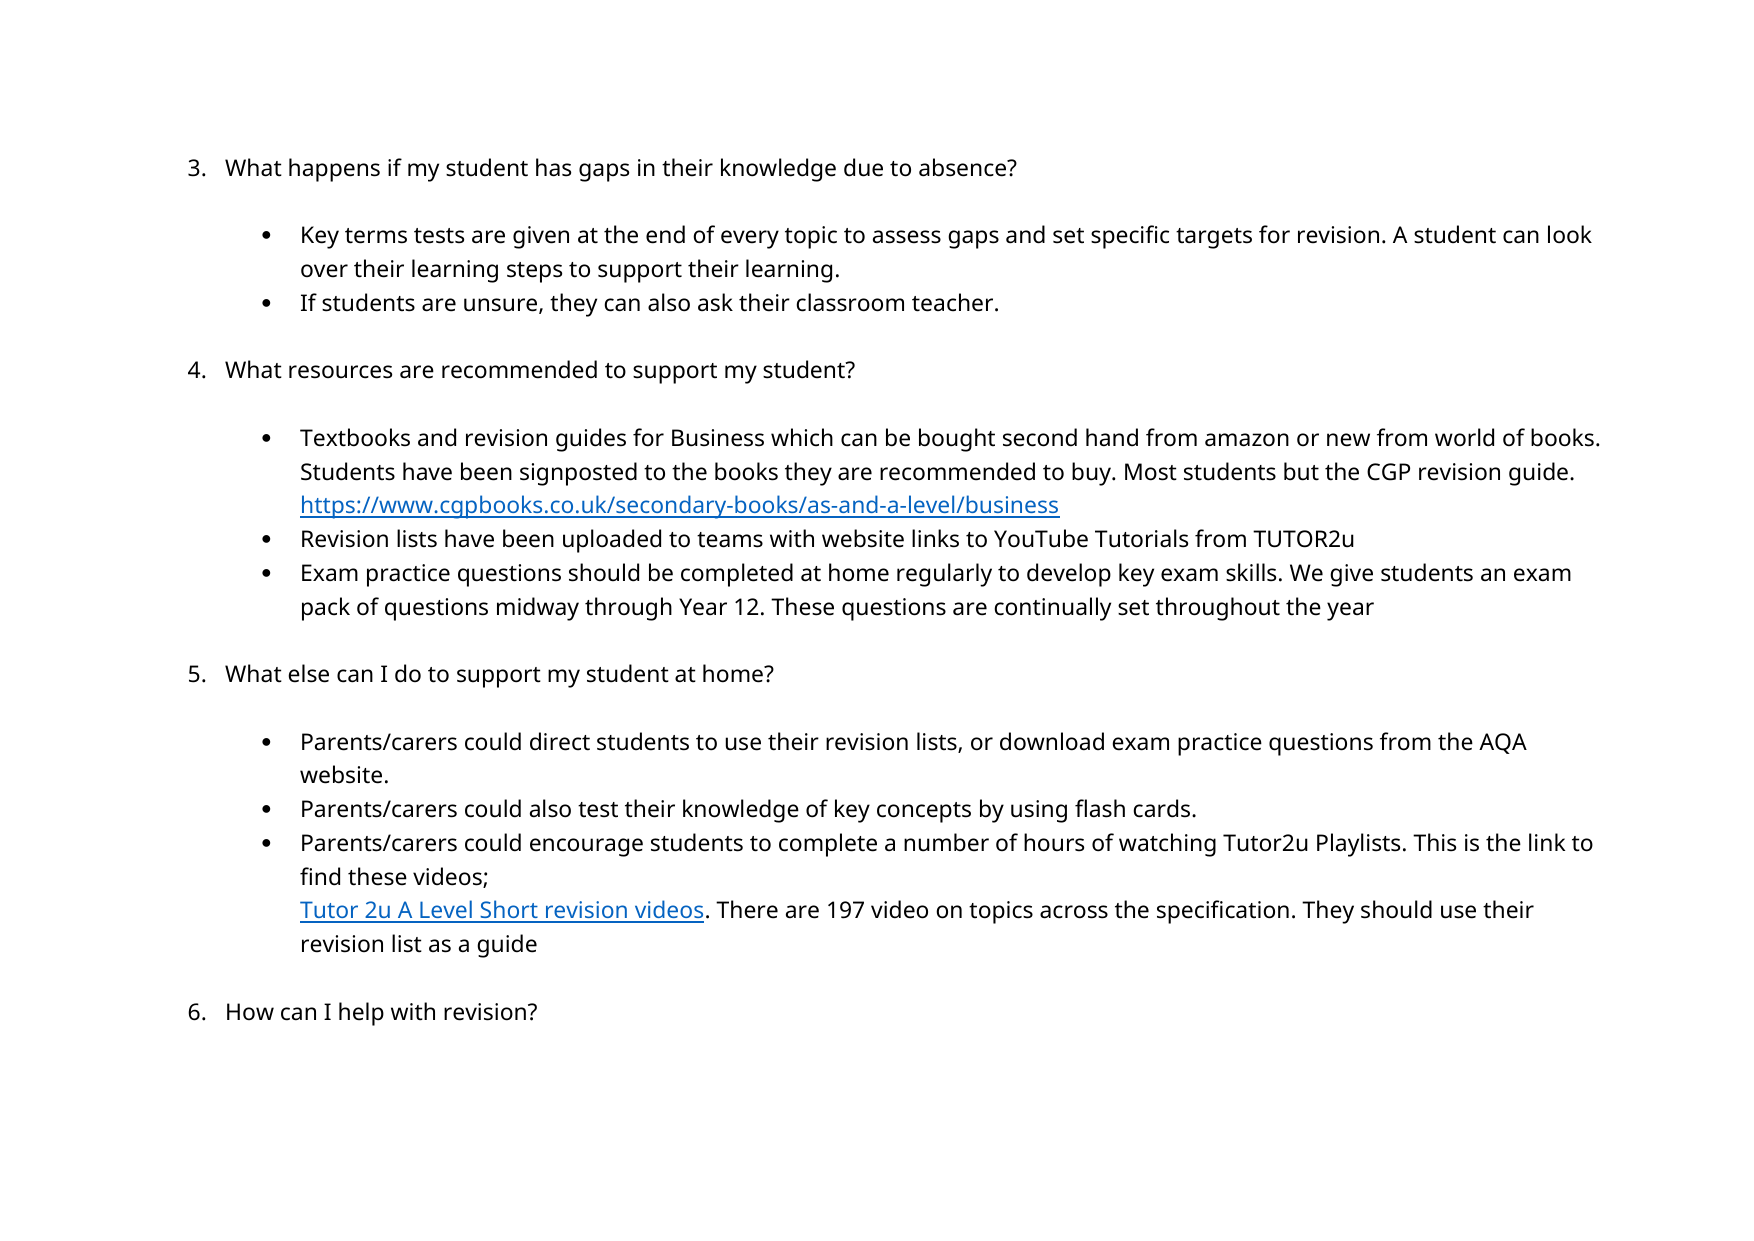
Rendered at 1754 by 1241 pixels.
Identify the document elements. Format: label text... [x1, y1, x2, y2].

list Parents/carers could direct students to use their revision lists, or download exam practice questions from the AQA website. [262, 726, 1604, 791]
list Tutor 2u A Level Short revision videos. There are 197 video on topics across the specification. They should use their revision list as a guide [300, 894, 1604, 959]
list Exam practice questions should be completed at home regularly to develop key exam skills. We give students an exam pack of questions midway through Year 12. These questions are continually set throughout the year [262, 557, 1604, 622]
list Revision lists have been uploaded to teams with website links to YouTube Tutorials from TUTOR2u [262, 523, 1604, 554]
list Parents/carers could encourage students to complete a number of hours of watching Tutor2u Playlists. This is the link to find these videos; [262, 827, 1604, 892]
list What resources are recommended to support my student? [187, 354, 1604, 386]
list What else can I do to support my student at home? [187, 658, 1604, 689]
list What happens if my student has gaps in their knowledge due to absence? [187, 152, 1604, 183]
list Key terms tests are given at the end of every topic to assess gaps and set specific targets for revision. A student can look over their learning steps to support their learning. [262, 219, 1604, 284]
list Textbooks and revision guides for Business which can be bought second hand from amazon or new from world of books. Students have been signposted to the books they are recommended to buy. Most students but the CGP revision guide. https://www.cgpbooks.co.uk/secondary-books/as-and-a-level/business [262, 422, 1604, 521]
list Parents/carers could also test their knowledge of key concepts by using flash cards. [262, 793, 1604, 824]
list If students are unsure, they can also ask their classroom teacher. [262, 287, 1604, 318]
list How can I help with revision? [187, 996, 1604, 1027]
